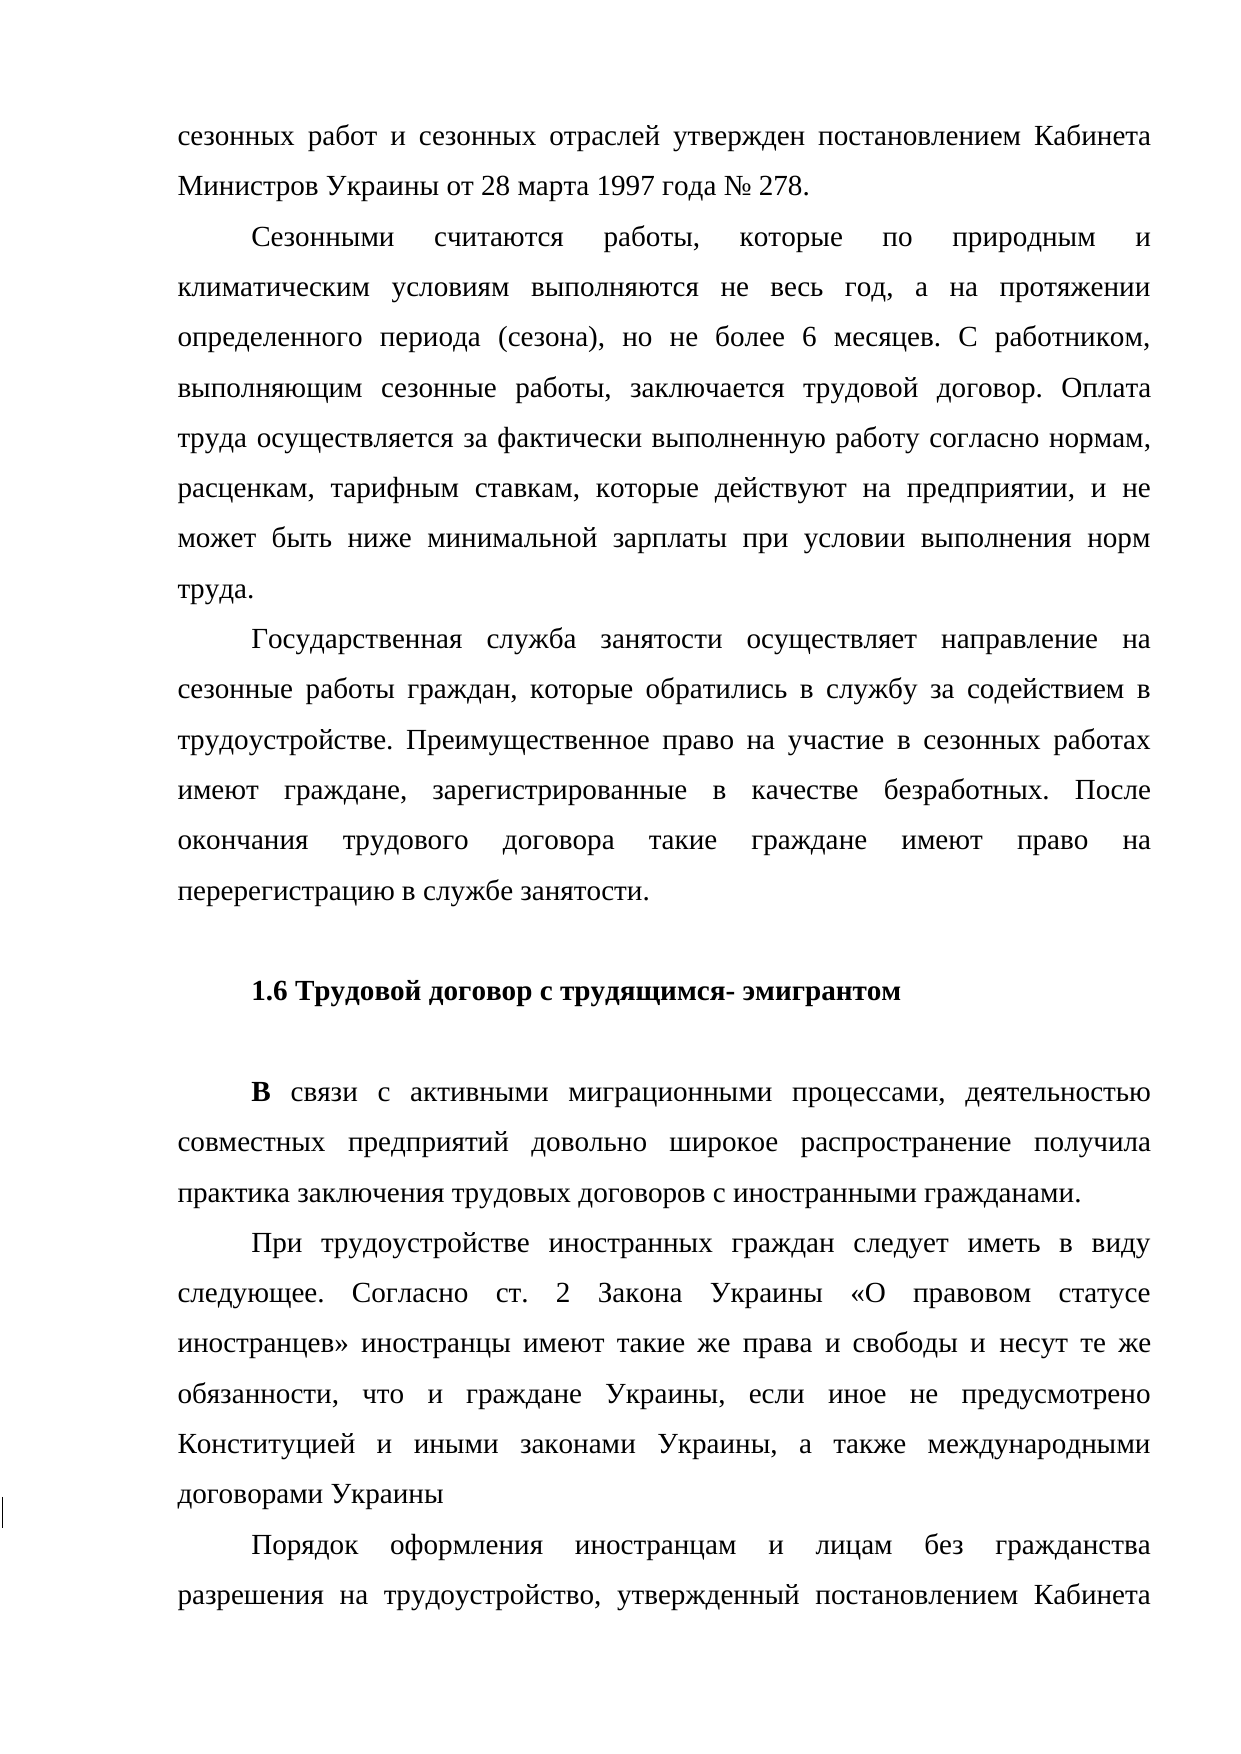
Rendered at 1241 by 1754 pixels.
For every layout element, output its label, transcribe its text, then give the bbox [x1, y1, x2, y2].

text При трудоустройстве иностранных граждан следует иметь в виду следующее. Согласно ст. 2 Закона Украины «О правовом статусе иностранцев» иностранцы имеют такие же права и свободы и несут те же обязанности, что и граждане Украины, если иное не предусмотрено Конституцией и иными законами Украины, а также международными договорами Украины [177, 1225, 1152, 1510]
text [177, 118, 1152, 202]
text Государственная служба занятости осуществляет направление на сезонные работы граждан, которые обратились в службу за содействием в трудоустройстве. Преимущественное право на участие в сезонных работах имеют граждане, зарегистрированные в качестве безработных. После окончания трудового договора такие граждане имеют право на перерегистрацию в службе занятости. [177, 621, 1152, 906]
text Сезонными считаются работы, которые по природным и климатическим условиям выполняются не весь год, а на протяжении определенного периода (сезона), но не более 6 месяцев. С работником, выполняющим сезонные работы, заключается трудовой договор. Оплата труда осуществляется за фактически выполненную работу согласно нормам, расценкам, тарифным ставкам, которые действуют на предприятии, и не может быть ниже минимальной зарплаты при условии выполнения норм труда. [177, 219, 1152, 604]
text В связи с активными миграционными процессами, деятельностью совместных предприятий довольно широкое распространение получила практика заключения трудовых договоров с иностранными гражданами. [177, 1074, 1152, 1208]
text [177, 1527, 1152, 1611]
text 1.6 Трудовой договор с трудящимся- эмигрантом [177, 973, 1152, 1007]
